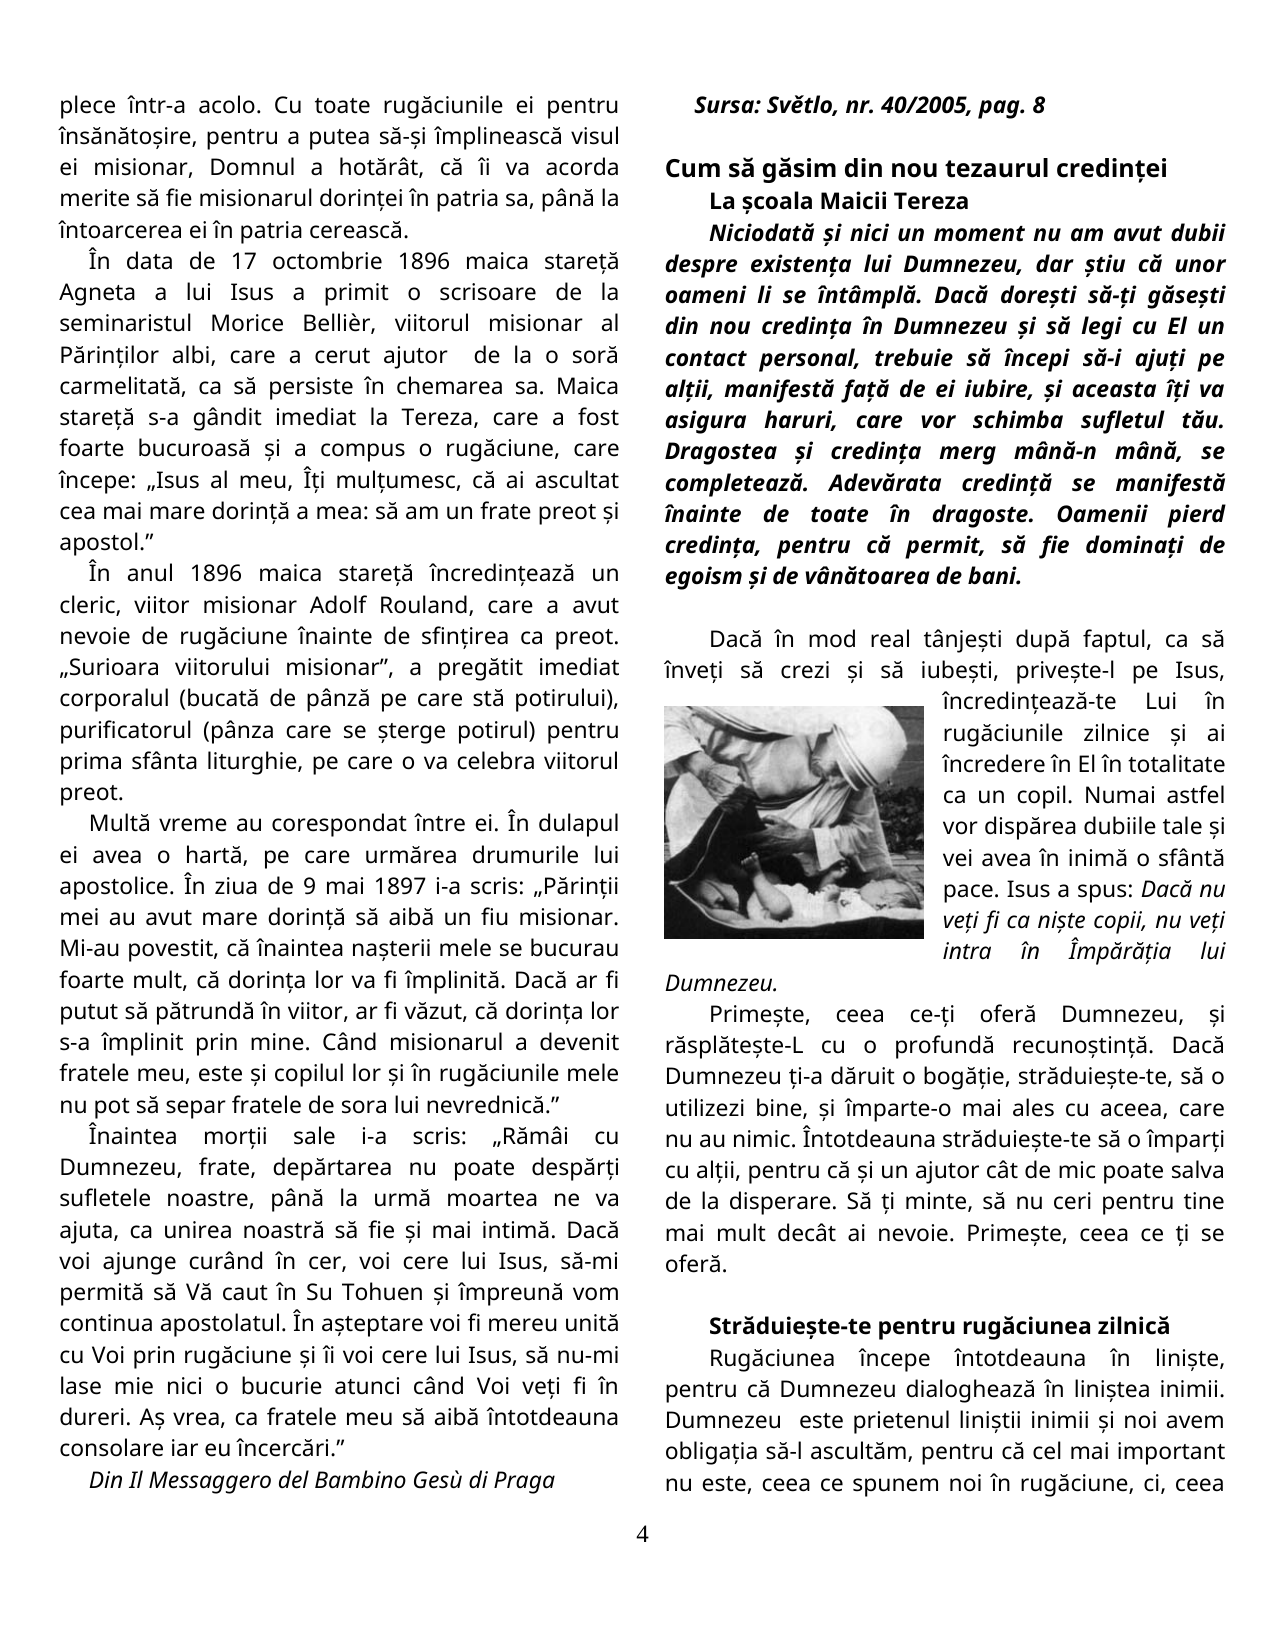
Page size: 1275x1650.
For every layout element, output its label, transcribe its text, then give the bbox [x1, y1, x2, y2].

text Multă vreme au corespondat între ei. În dulapul ei avea o hartă, pe care urmărea drumurile lui apostolice. În ziua de 9 mai 1897 i-a scris: „Părinții mei au avut mare dorință să aibă un fiu misionar. Mi-au povestit, că înaintea nașterii mele se bucurau foarte mult, că dorința lor va fi împlinită. Dacă ar fi putut să pătrundă în viitor, ar fi văzut, că dorința lor s-a împlinit prin mine. Când misionarul a devenit fratele meu, este și copilul lor și în rugăciunile mele nu pot să separ fratele de sora lui nevrednică.” [59, 807, 620, 1120]
text Primește, ceea ce-ți oferă Dumnezeu, și răsplătește-L cu o profundă recunoștință. Dacă Dumnezeu ți-a dăruit o bogăție, străduiește-te, să o utilizezi bine, și împarte-o mai ales cu aceea, care nu au nimic. Întotdeauna străduiește-te să o împarți cu alții, pentru că și un ajutor cât de mic poate salva de la disperare. Să ți minte, să nu ceri pentru tine mai mult decât ai nevoie. Primește, ceea ce ți se oferă. [664, 998, 1226, 1279]
text Sursa: Světlo, nr. 40/2005, pag. 8 [664, 89, 1226, 120]
text În data de 17 octombrie 1896 maica stareță Agneta a lui Isus a primit o scrisoare de la seminaristul Morice Bellièr, viitorul misionar al Părinților albi, care a cerut ajutor de la o soră carmelitată, ca să persiste în chemarea sa. Maica stareță s-a gândit imediat la Tereza, care a fost foarte bucuroasă și a compus o rugăciune, care începe: „Isus al meu, Îți mulțumesc, că ai ascultat cea mai mare dorință a mea: să am un frate preot și apostol.” [59, 245, 620, 557]
text Niciodată și nici un moment nu am avut dubii despre existența lui Dumnezeu, dar știu că unor oameni li se întâmplă. Dacă dorești să-ți găsești din nou credința în Dumnezeu și să legi cu El un contact personal, trebuie să începi să-i ajuți pe alții, manifestă față de ei iubire, și aceasta îți va asigura haruri, care vor schimba sufletul tău. Dragostea și credința merg mână-n mână, se completează. Adevărata credință se manifestă înainte de toate în dragoste. Oamenii pierd credința, pentru că permit, să fie dominați de egoism și de vânătoarea de bani. [664, 216, 1226, 591]
text Dacă în mod real tânjești după faptul, ca să înveți să crezi și să iubești, privește-l pe Isus, încredințează-te Lui în rugăciunile zilnice și ai încredere în El în totalitate ca un copil. Numai astfel vor dispărea dubiile tale și vei avea în inimă o sfântă pace. Isus a spus: Dacă nu veți fi ca niște copii, nu veți intra în Împărăția lui Dumnezeu. [664, 623, 1226, 998]
text La școala Maicii Tereza [664, 185, 1226, 216]
text Cum să găsim din nou tezaurul credinței [664, 151, 1226, 185]
text Din Il Messaggero del Bambino Gesù di Praga [59, 1464, 620, 1495]
text Înaintea morții sale i-a scris: „Rămâi cu Dumnezeu, frate, depărtarea nu poate despărți sufletele noastre, până la urmă moartea ne va ajuta, ca unirea noastră să fie și mai intimă. Dacă voi ajunge curând în cer, voi cere lui Isus, să-mi permită să Vă caut în Su Tohuen și împreună vom continua apostolatul. În așteptare voi fi mereu unită cu Voi prin rugăciune și îi voi cere lui Isus, să nu-mi lase mie nici o bucurie atunci când Voi veți fi în dureri. Aș vrea, ca fratele meu să aibă întotdeauna consolare iar eu încercări.” [59, 1120, 620, 1464]
text Străduiește-te pentru rugăciunea zilnică [664, 1310, 1226, 1341]
text În anul 1896 maica stareță încredințează un cleric, viitor misionar Adolf Rouland, care a avut nevoie de rugăciune înainte de sfințirea ca preot. „Surioara viitorului misionar”, a pregătit imediat corporalul (bucată de pânză pe care stă potirului), purificatorul (pânza care se șterge potirul) pentru prima sfânta liturghie, pe care o va celebra viitorul preot. [59, 557, 620, 807]
